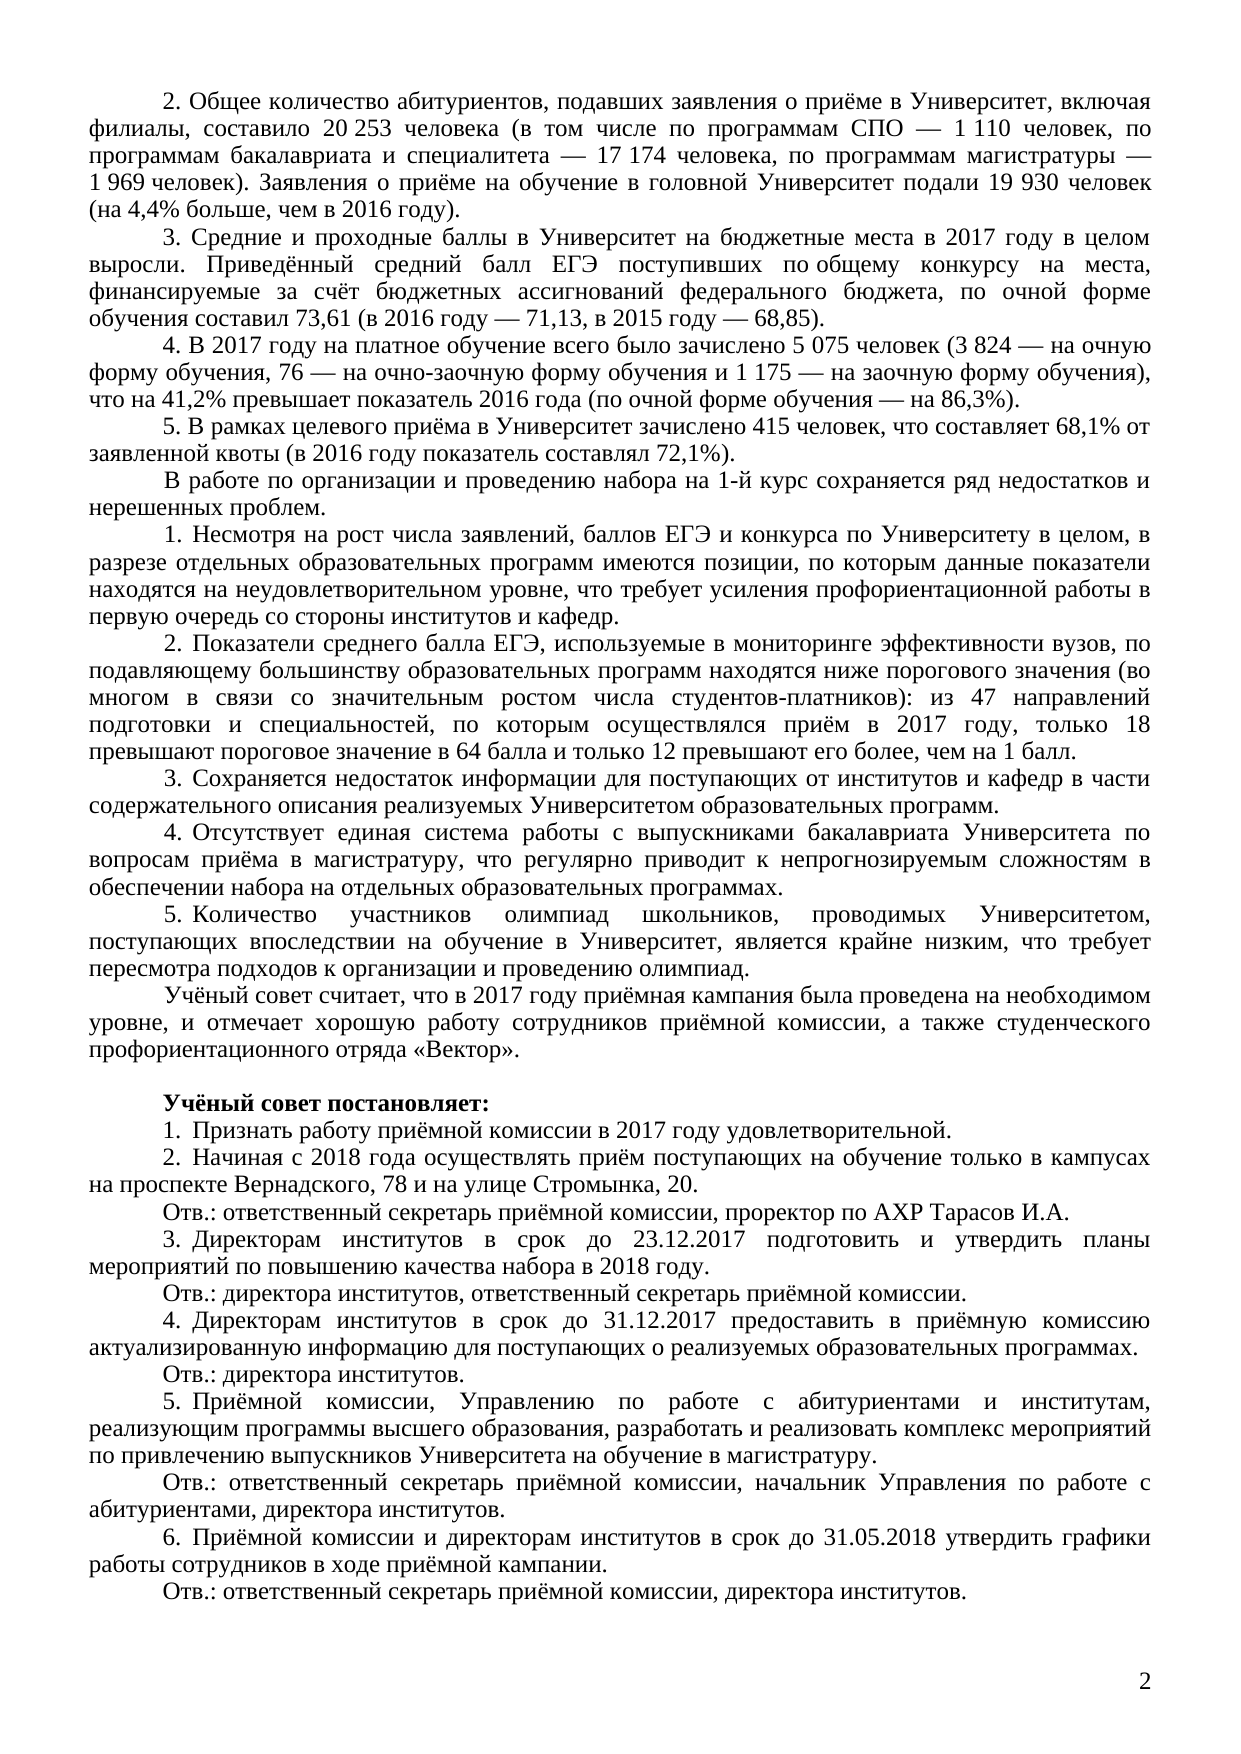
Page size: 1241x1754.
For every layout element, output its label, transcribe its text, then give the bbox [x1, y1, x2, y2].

list Признать работу приёмной комиссии в 2017 году удовлетворительной. [89, 1117, 1152, 1144]
text Отв.: директора институтов. [162, 1361, 1152, 1388]
text 3. Средние и проходные баллы в Университет на бюджетные места в 2017 году в целом выросли. Приведённый средний балл ЕГЭ поступивших по общему конкурсу на места, финансируемые за счёт бюджетных ассигнований федерального бюджета, по очной форме обучения составил 73,61 (в 2016 году — 71,13, в 2015 году — 68,85). [89, 223, 1152, 332]
list Приёмной комиссии, Управлению по работе с абитуриентами и институтам, реализующим программы высшего образования, разработать и реализовать комплекс мероприятий по привлечению выпускников Университета на обучение в магистратуру. [89, 1388, 1152, 1469]
text В работе по организации и проведению набора на 1-й курс сохраняется ряд недостатков и нерешенных проблем. [89, 467, 1152, 521]
list Директорам институтов в срок до 23.12.2017 подготовить и утвердить планы мероприятий по повышению качества набора в 2018 году. [89, 1225, 1152, 1279]
list Начиная с 2018 года осуществлять приём поступающих на обучение только в кампусах на проспекте Вернадского, 78 и на улице Стромынка, 20. [89, 1144, 1152, 1198]
text Отв.: ответственный секретарь приёмной комиссии, начальник Управления по работе с абитуриентами, директора институтов. [89, 1469, 1152, 1523]
text 2. Общее количество абитуриентов, подавших заявления о приёме в Университет, включая филиалы, составило 20 253 человека (в том числе по программам СПО — 1 110 человек, по программам бакалавриата и специалитета — 17 174 человека, по программам магистратуры — 1 969 человек). Заявления о приёме на обучение в головной Университет подали 19 930 человек (на 4,4% больше, чем в 2016 году). [89, 88, 1152, 223]
text Учёный совет постановляет: [89, 1090, 1152, 1117]
list Несмотря на рост числа заявлений, баллов ЕГЭ и конкурса по Университету в целом, в разрезе отдельных образовательных программ имеются позиции, по которым данные показатели находятся на неудовлетворительном уровне, что требует усиления профориентационной работы в первую очередь со стороны институтов и кафедр. [89, 521, 1152, 629]
text 4. В 2017 году на платное обучение всего было зачислено 5 075 человек (3 824 — на очную форму обучения, 76 — на очно-заочную форму обучения и 1 175 — на заочную форму обучения), что на 41,2% превышает показатель 2016 года (по очной форме обучения — на 86,3%). [89, 332, 1152, 413]
list Отсутствует единая система работы с выпускниками бакалавриата Университета по вопросам приёма в магистратуру, что регулярно приводит к непрогнозируемым сложностям в обеспечении набора на отдельных образовательных программах. [89, 819, 1152, 900]
list Количество участников олимпиад школьников, проводимых Университетом, поступающих впоследствии на обучение в Университет, является крайне низким, что требует пересмотра подходов к организации и проведению олимпиад. [89, 900, 1152, 982]
text Отв.: ответственный секретарь приёмной комиссии, директора институтов. [89, 1577, 1152, 1604]
text Отв.: директора институтов, ответственный секретарь приёмной комиссии. [89, 1279, 1152, 1307]
list Директорам институтов в срок до 31.12.2017 предоставить в приёмную комиссию актуализированную информацию для поступающих о реализуемых образовательных программах. [89, 1307, 1152, 1361]
list Приёмной комиссии и директорам институтов в срок до 31.05.2018 утвердить графики работы сотрудников в ходе приёмной кампании. [89, 1523, 1152, 1577]
list Показатели среднего балла ЕГЭ, используемые в мониторинге эффективности вузов, по подавляющему большинству образовательных программ находятся ниже порогового значения (во многом в связи со значительным ростом числа студентов-платников): из 47 направлений подготовки и специальностей, по которым осуществлялся приём в 2017 году, только 18 превышают пороговое значение в 64 балла и только 12 превышают его более, чем на 1 балл. [89, 629, 1152, 765]
text 5. В рамках целевого приёма в Университет зачислено 415 человек, что составляет 68,1% от заявленной квоты (в 2016 году показатель составлял 72,1%). [89, 413, 1152, 467]
list Сохраняется недостаток информации для поступающих от институтов и кафедр в части содержательного описания реализуемых Университетом образовательных программ. [89, 765, 1152, 819]
text Отв.: ответственный секретарь приёмной комиссии, проректор по АХР Тарасов И.А. [162, 1198, 1152, 1225]
text Учёный совет считает, что в 2017 году приёмная кампания была проведена на необходимом уровне, и отмечает хорошую работу сотрудников приёмной комиссии, а также студенческого профориентационного отряда «Вектор». [89, 982, 1152, 1063]
